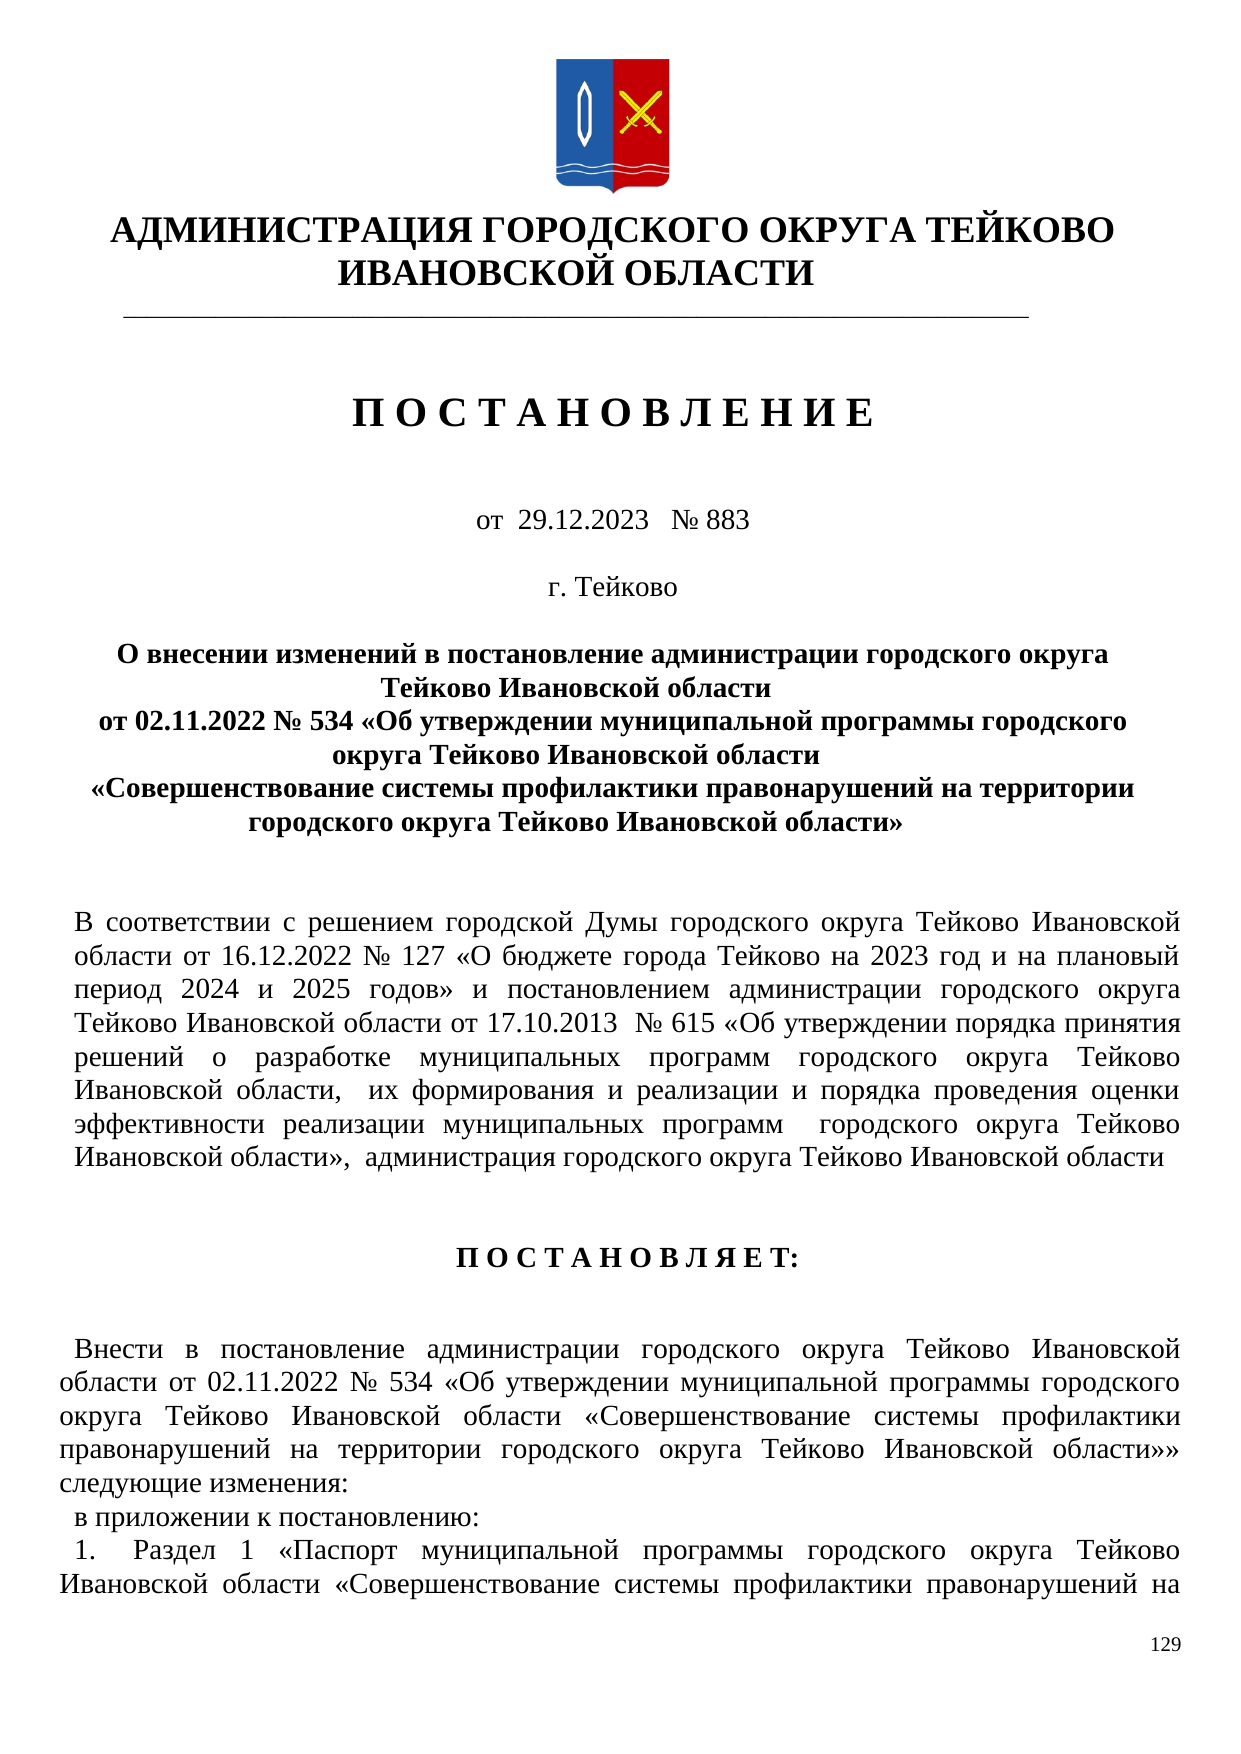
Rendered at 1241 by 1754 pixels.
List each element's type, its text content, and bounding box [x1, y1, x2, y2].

picture [556, 59, 670, 208]
text Внести в постановление администрации городского округа Тейково Ивановской области от 02.11.2022 № 534 «Об утверждении муниципальной программы городского округа Тейково Ивановской области «Совершенствование системы профилактики правонарушений на территории городского округа Тейково Ивановской области»» следующие изменения: [59, 1331, 1181, 1499]
text г. Тейково [0, 569, 1152, 603]
text «Совершенствование системы профилактики правонарушений на территории городского округа Тейково Ивановской области» [0, 770, 1152, 837]
text от 29.12.2023 № 883 [0, 502, 1152, 536]
text О внесении изменений в постановление администрации городского округа Тейково Ивановской области [0, 636, 1152, 703]
text от 02.11.2022 № 534 «Об утверждении муниципальной программы городского округа Тейково Ивановской области [0, 703, 1152, 770]
text ИВАНОВСКОЙ ОБЛАСТИ [0, 251, 1152, 294]
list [59, 1532, 1181, 1599]
text в приложении к постановлению: [59, 1499, 1181, 1532]
text П О С Т А Н О В Л Е Н И Е [0, 387, 1152, 435]
text П О С Т А Н О В Л Я Е Т: [0, 1240, 1181, 1273]
text АДМИНИСТРАЦИЯ ГОРОДСКОГО ОКРУГА ТЕЙКОВО [0, 207, 1226, 251]
text _______________________________________________________________________________ [0, 294, 1152, 320]
text В соответствии с решением городской Думы городского округа Тейково Ивановской области от 16.12.2022 № 127 «О бюджете города Тейково на 2023 год и на плановый период 2024 и 2025 годов» и постановлением администрации городского округа Тейково Ивановской области от 17.10.2013 № 615 «Об утверждении порядка принятия решений о разработке муниципальных программ городского округа Тейково Ивановской области, их формирования и реализации и порядка проведения оценки эффективности реализации муниципальных программ городского округа Тейково Ивановской области», администрация городского округа Тейково Ивановской области [74, 904, 1181, 1173]
